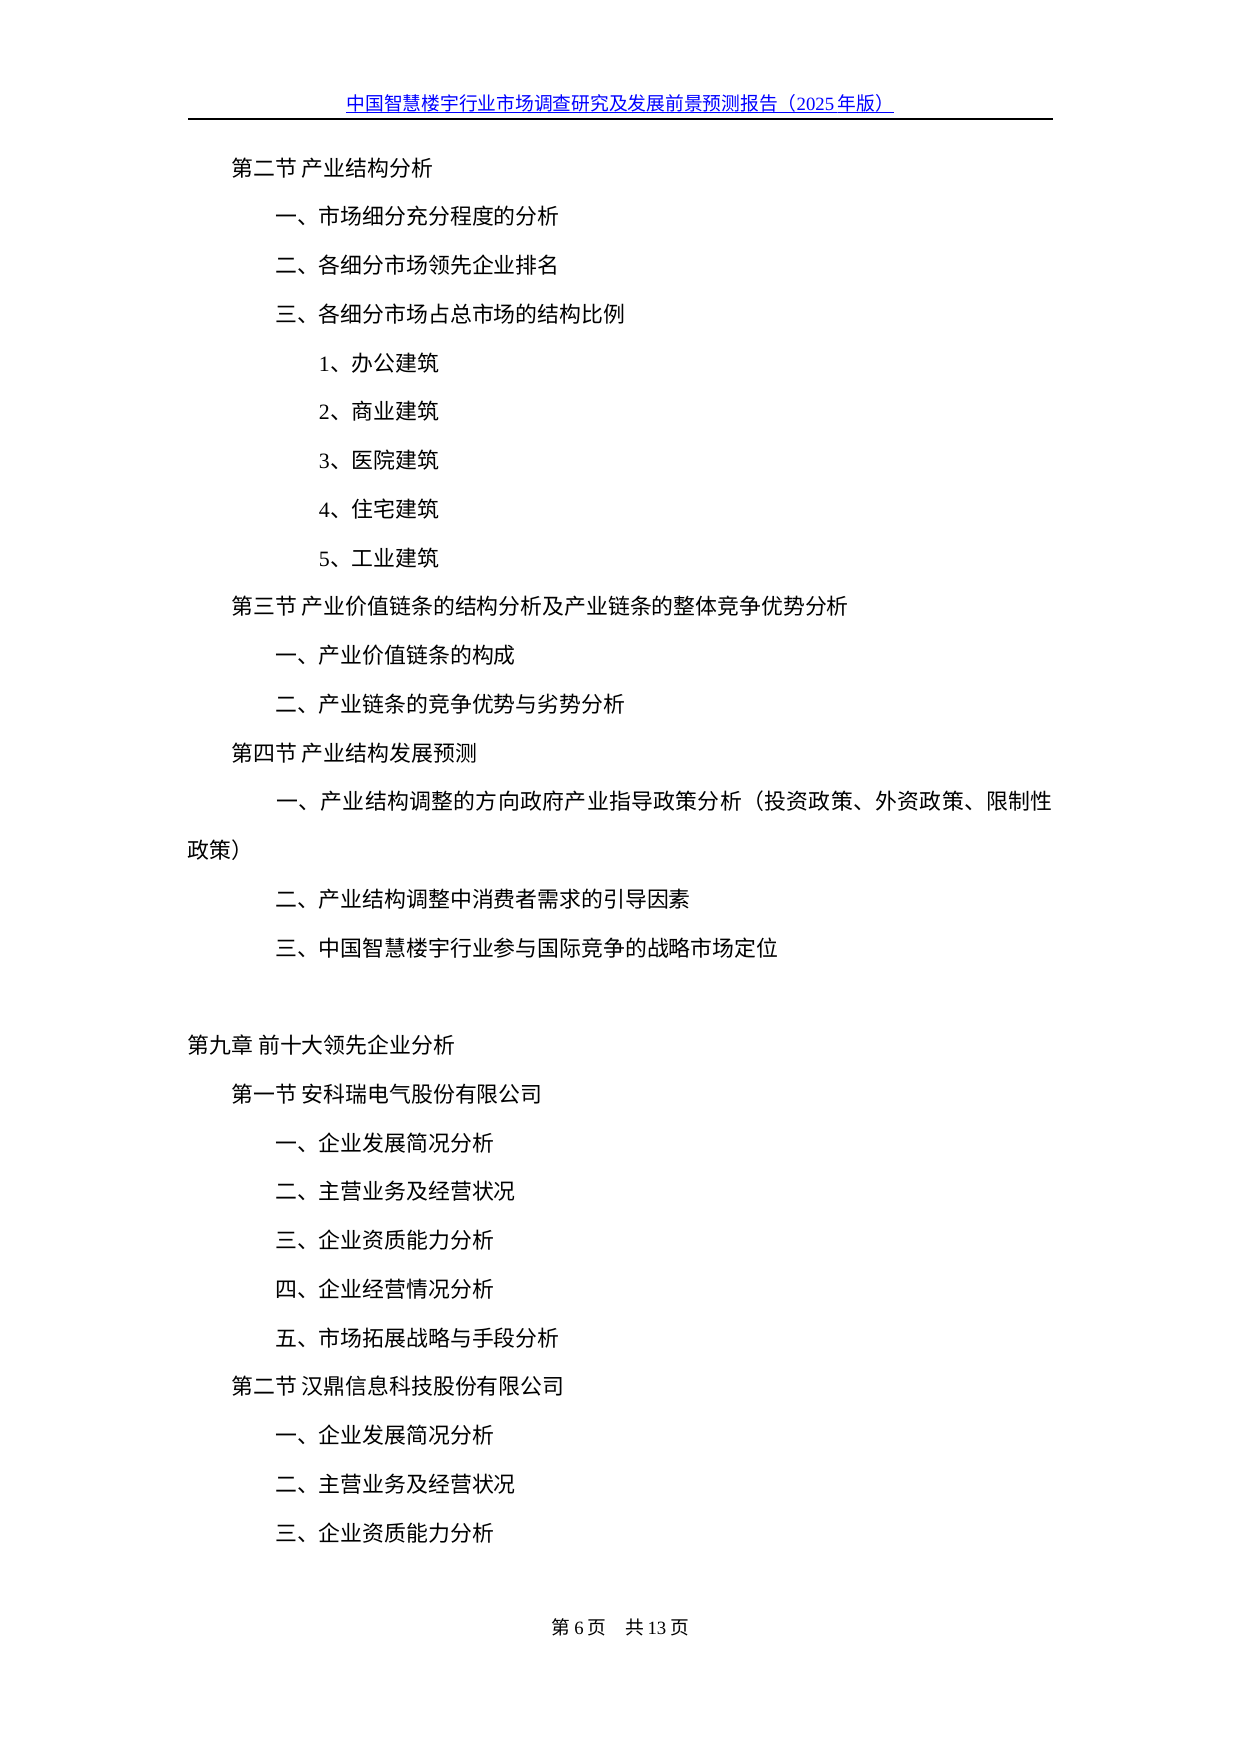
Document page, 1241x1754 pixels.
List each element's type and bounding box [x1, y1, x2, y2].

text [187, 150, 1053, 1548]
